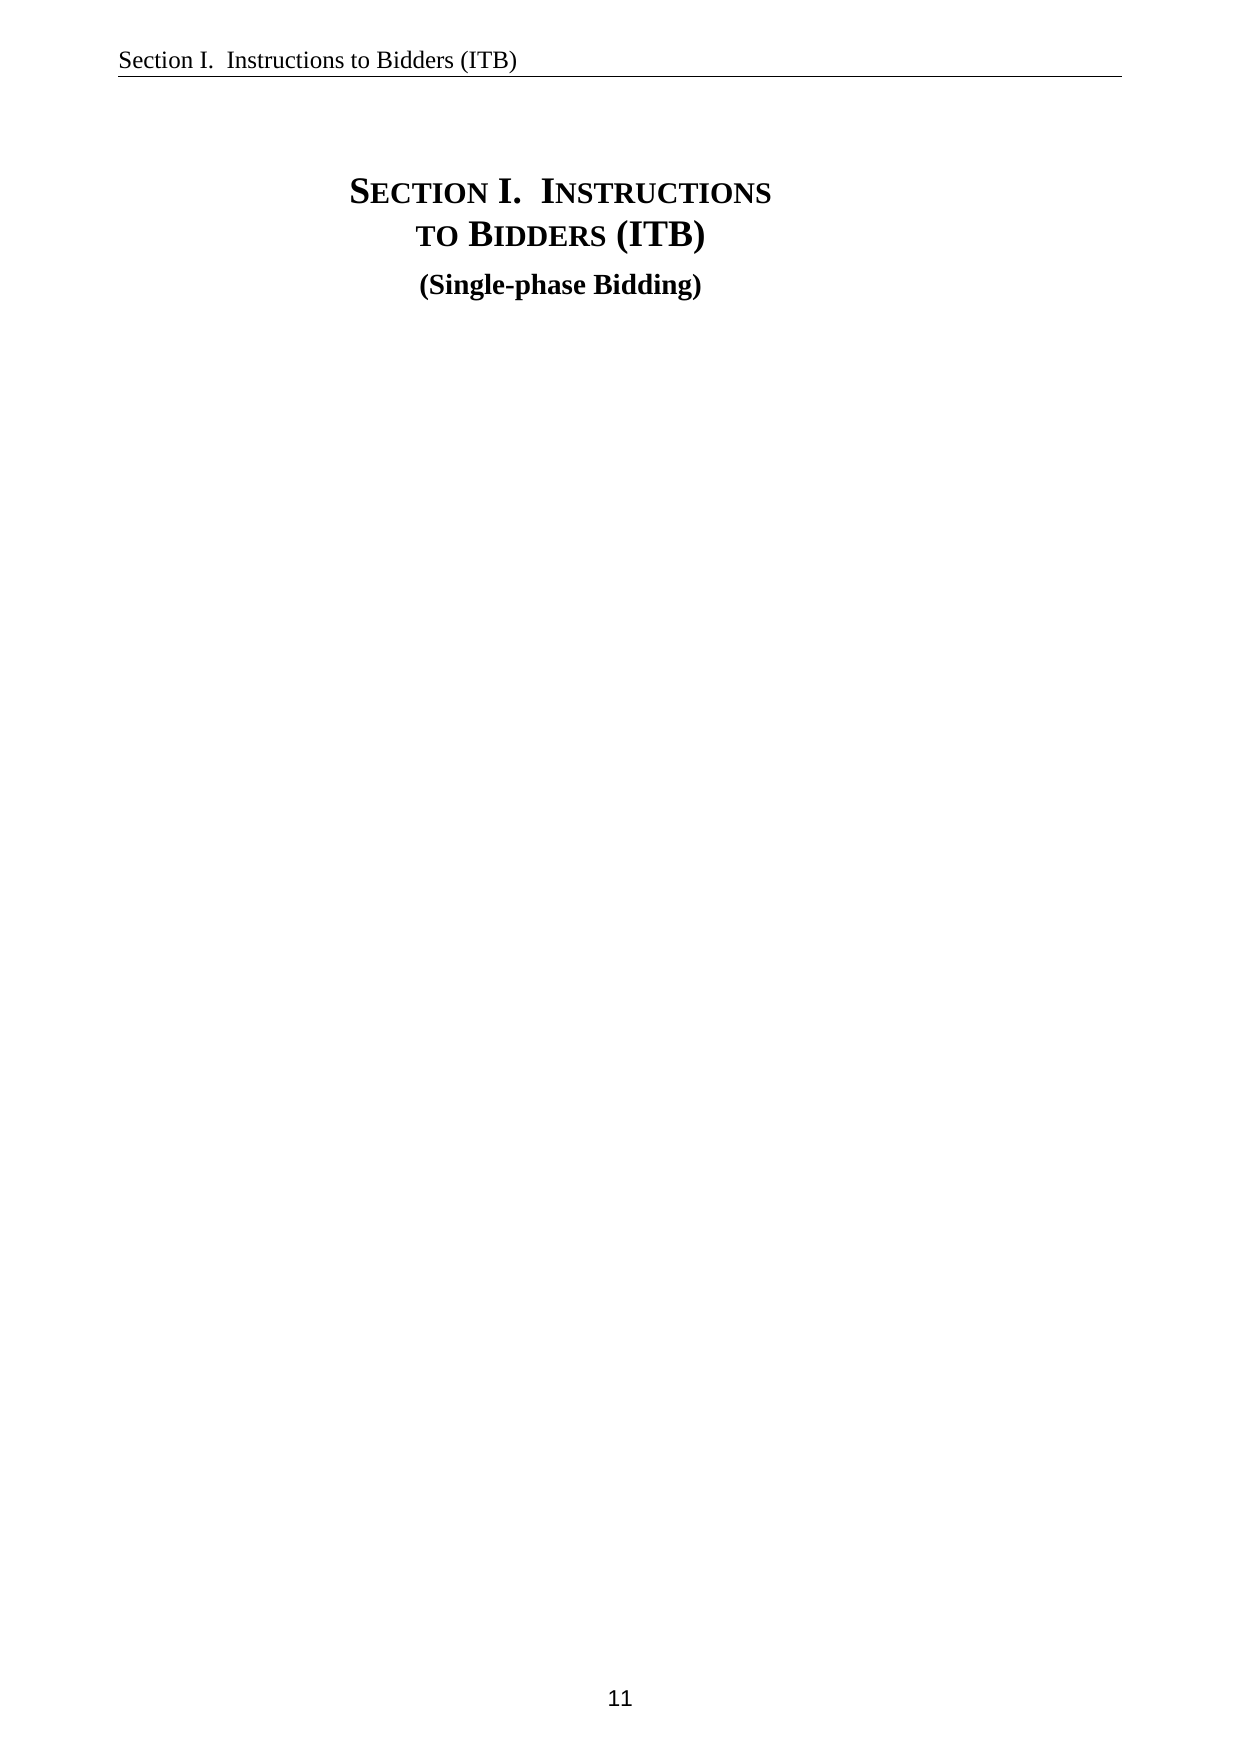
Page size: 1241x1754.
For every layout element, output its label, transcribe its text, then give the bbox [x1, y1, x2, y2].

table_header Section I. Instructions to Bidders (ITB) (Single-phase Bidding) [332, 118, 789, 366]
